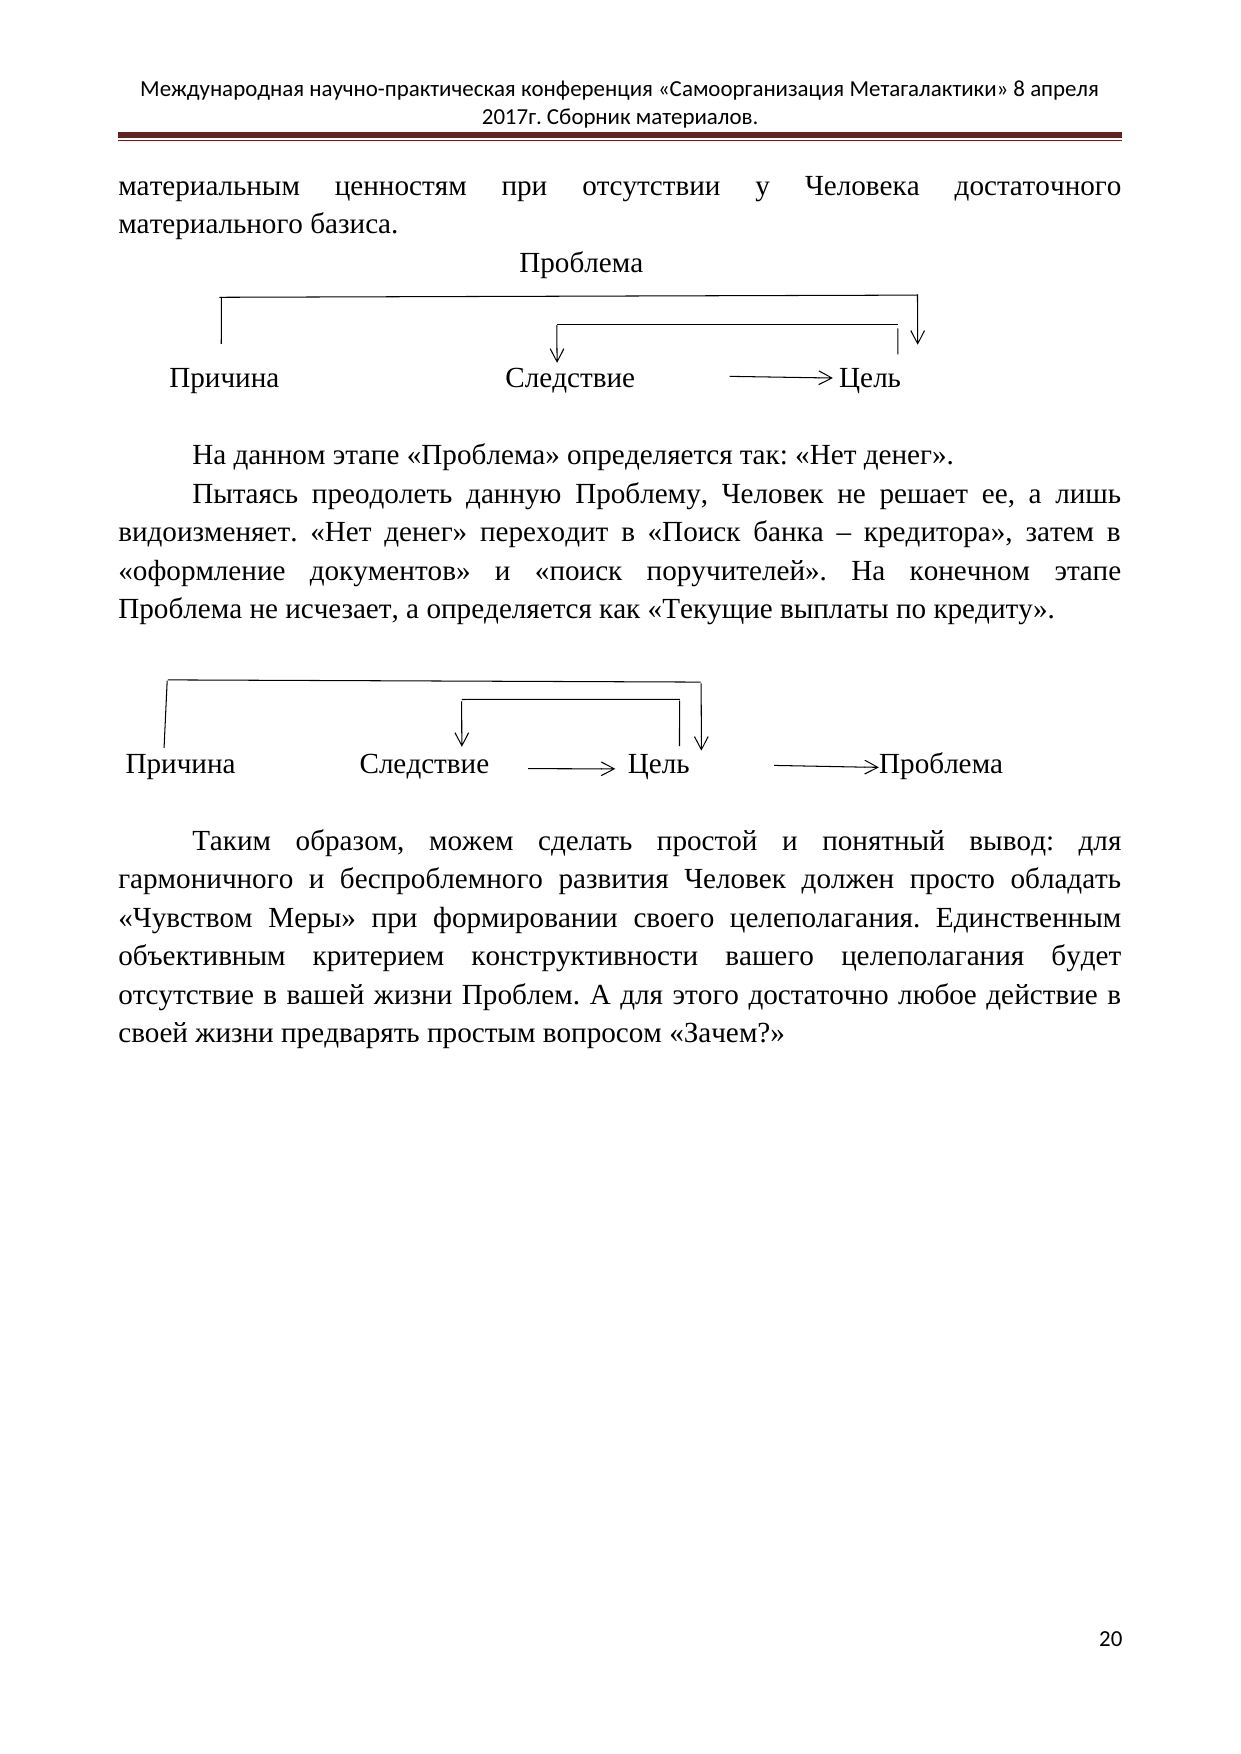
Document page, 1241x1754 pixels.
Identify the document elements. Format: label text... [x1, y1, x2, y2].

text Пытаясь преодолеть данную Проблему, Человек не решает ее, а лишь видоизменяет. «Нет денег» переходит в «Поиск банка – кредитора», затем в «оформление документов» и «поиск поручителей». На конечном этапе Проблема не исчезает, а определяется как «Текущие выплаты по кредиту». [118, 476, 1122, 625]
text На данном этапе «Проблема» определяется так: «Нет денег». [118, 437, 1122, 471]
text Таким образом, можем сделать простой и понятный вывод: для гармоничного и беспроблемного развития Человек должен просто обладать «Чувством Меры» при формировании своего целеполагания. Единственным объективным критерием конструктивности вашего целеполагания будет отсутствие в вашей жизни Проблем. А для этого достаточно любое действие в своей жизни предварять простым вопросом «Зачем?» [118, 823, 1122, 1049]
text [118, 168, 1122, 240]
text Причина Следствие Цель Проблема [118, 746, 1122, 779]
text Причина Следствие Цель [118, 360, 1122, 394]
text Проблема [118, 245, 1122, 278]
